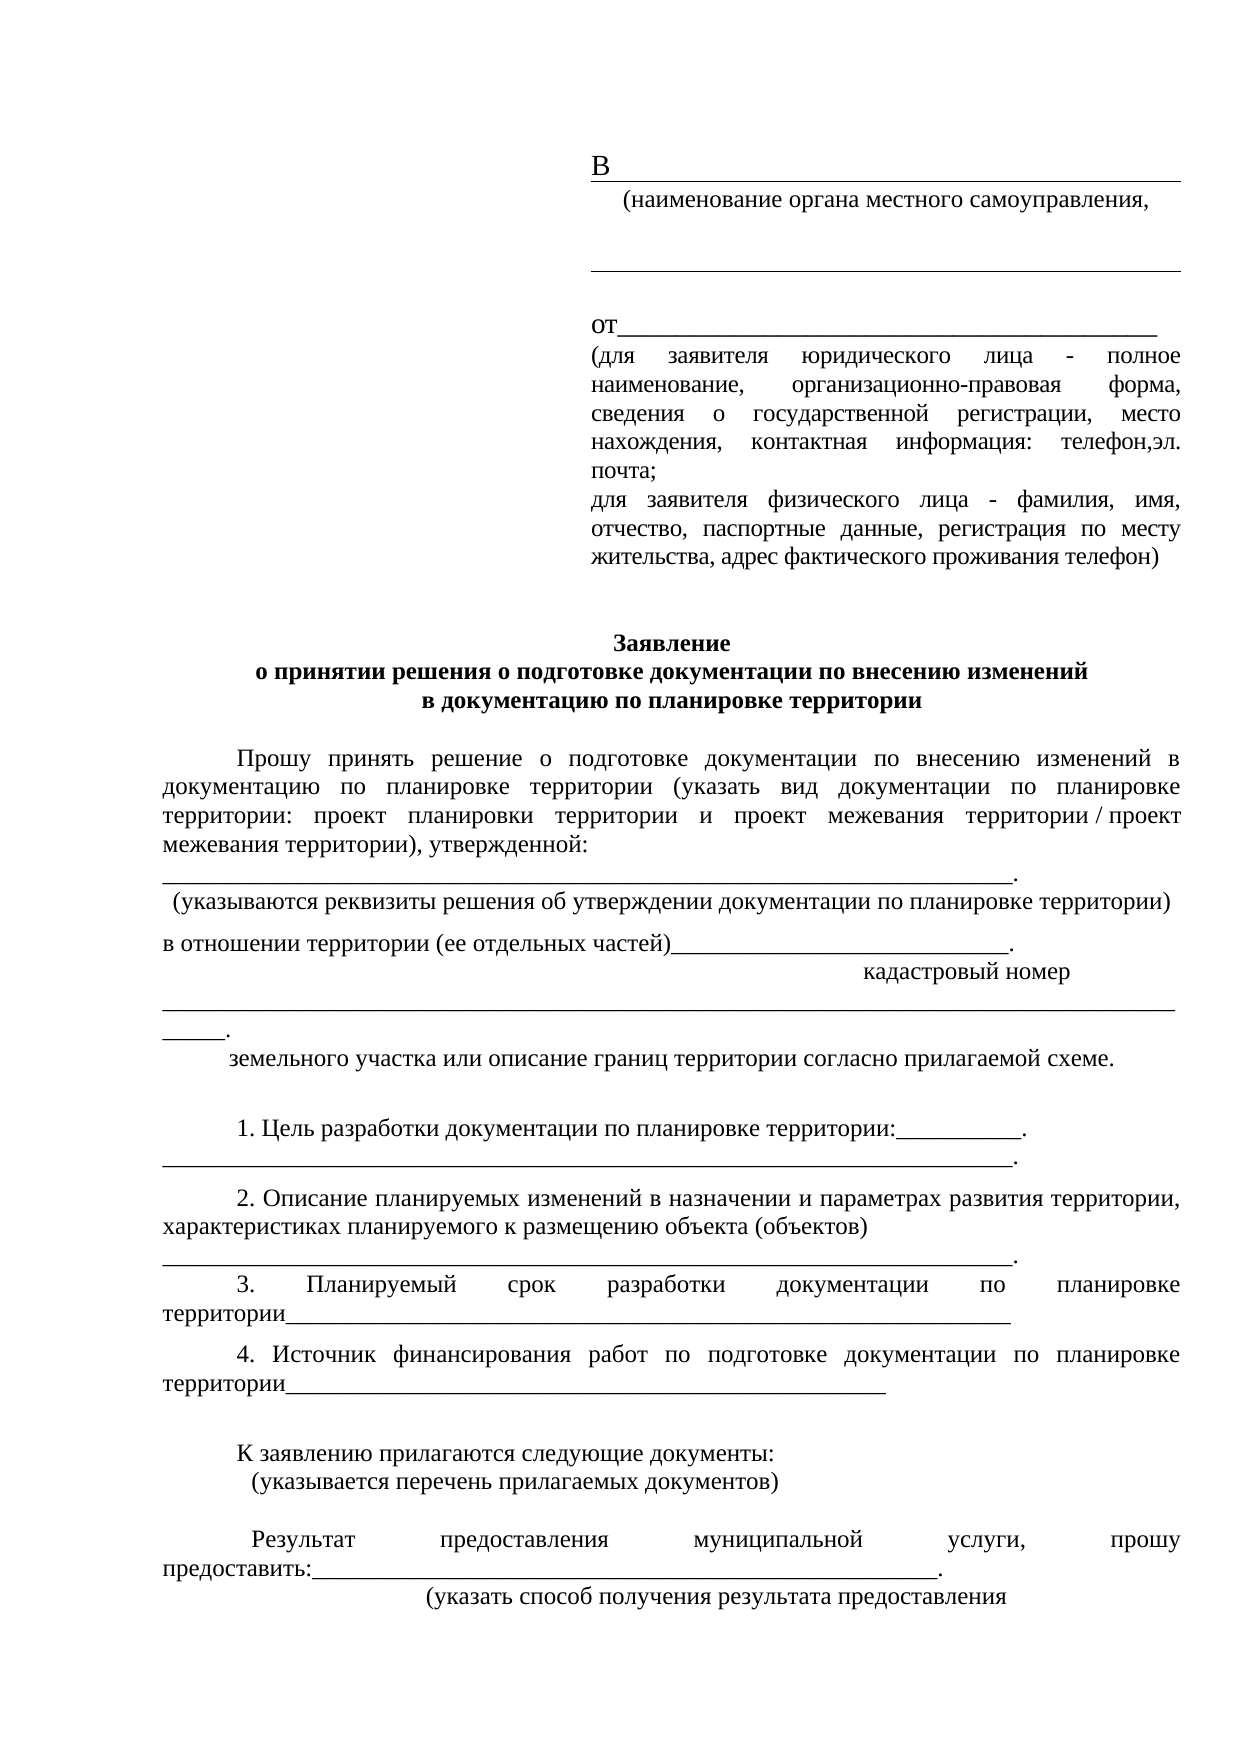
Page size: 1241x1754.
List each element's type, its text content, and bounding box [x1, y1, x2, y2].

text Заявление [162, 628, 1181, 656]
text 1. Цель разработки документации по планировке территории:__________. [162, 1113, 1181, 1141]
text ____________________________________________________________________. [162, 1141, 1181, 1170]
text ____________________________________________________________________. [162, 858, 1181, 886]
text в отношении территории (ее отдельных частей)___________________________. [162, 928, 1181, 956]
text К заявлению прилагаются следующие документы: [162, 1438, 1181, 1466]
text кадастровый номер [679, 956, 1181, 985]
text ______________________________________________________________________________________. [162, 985, 1181, 1043]
text (указывается перечень прилагаемых документов) [162, 1466, 1181, 1495]
text для заявителя физического лица - фамилия, имя, отчество, паспортные данные, регистрация по месту жительства, адрес фактического проживания телефон) [591, 484, 1181, 570]
text 3. Планируемый срок разработки документации по планировке территории__________________________________________________________ [162, 1269, 1181, 1326]
text (указываются реквизиты решения об утверждении документации по планировке территории) [162, 886, 1181, 915]
text (для заявителя юридического лица - полное наименование, организационно-правовая форма, сведения о государственной регистрации, место нахождения, контактная информация: телефон,эл. почта; [591, 340, 1181, 484]
text В [591, 148, 1181, 181]
text (наименование органа местного самоуправления, [591, 182, 1181, 213]
text земельного участка или описание границ территории согласно прилагаемой схеме. [162, 1043, 1181, 1071]
text (указать способ получения результата предоставления [162, 1581, 1181, 1610]
text о принятии решения о подготовке документации по внесению изменений в документацию по планировке территории [162, 656, 1181, 714]
text 2. Описание планируемых изменений в назначении и параметрах развития территории, характеристиках планируемого к размещению объекта (объектов) [162, 1183, 1181, 1240]
text 4. Источник финансирования работ по подготовке документации по планировке территории________________________________________________ [162, 1339, 1181, 1396]
text Прошу принять решение о подготовке документации по внесению изменений в документацию по планировке территории (указать вид документации по планировке территории: проект планировки территории и проект межевания территории / проект межевания территории), утвержденной: [162, 743, 1181, 858]
text ____________________________________________________________________. [162, 1240, 1181, 1269]
text от_____________________________________ [591, 307, 1181, 340]
text Результат предоставления муниципальной услуги, прошу предоставить:__________________________________________________. [162, 1524, 1181, 1581]
